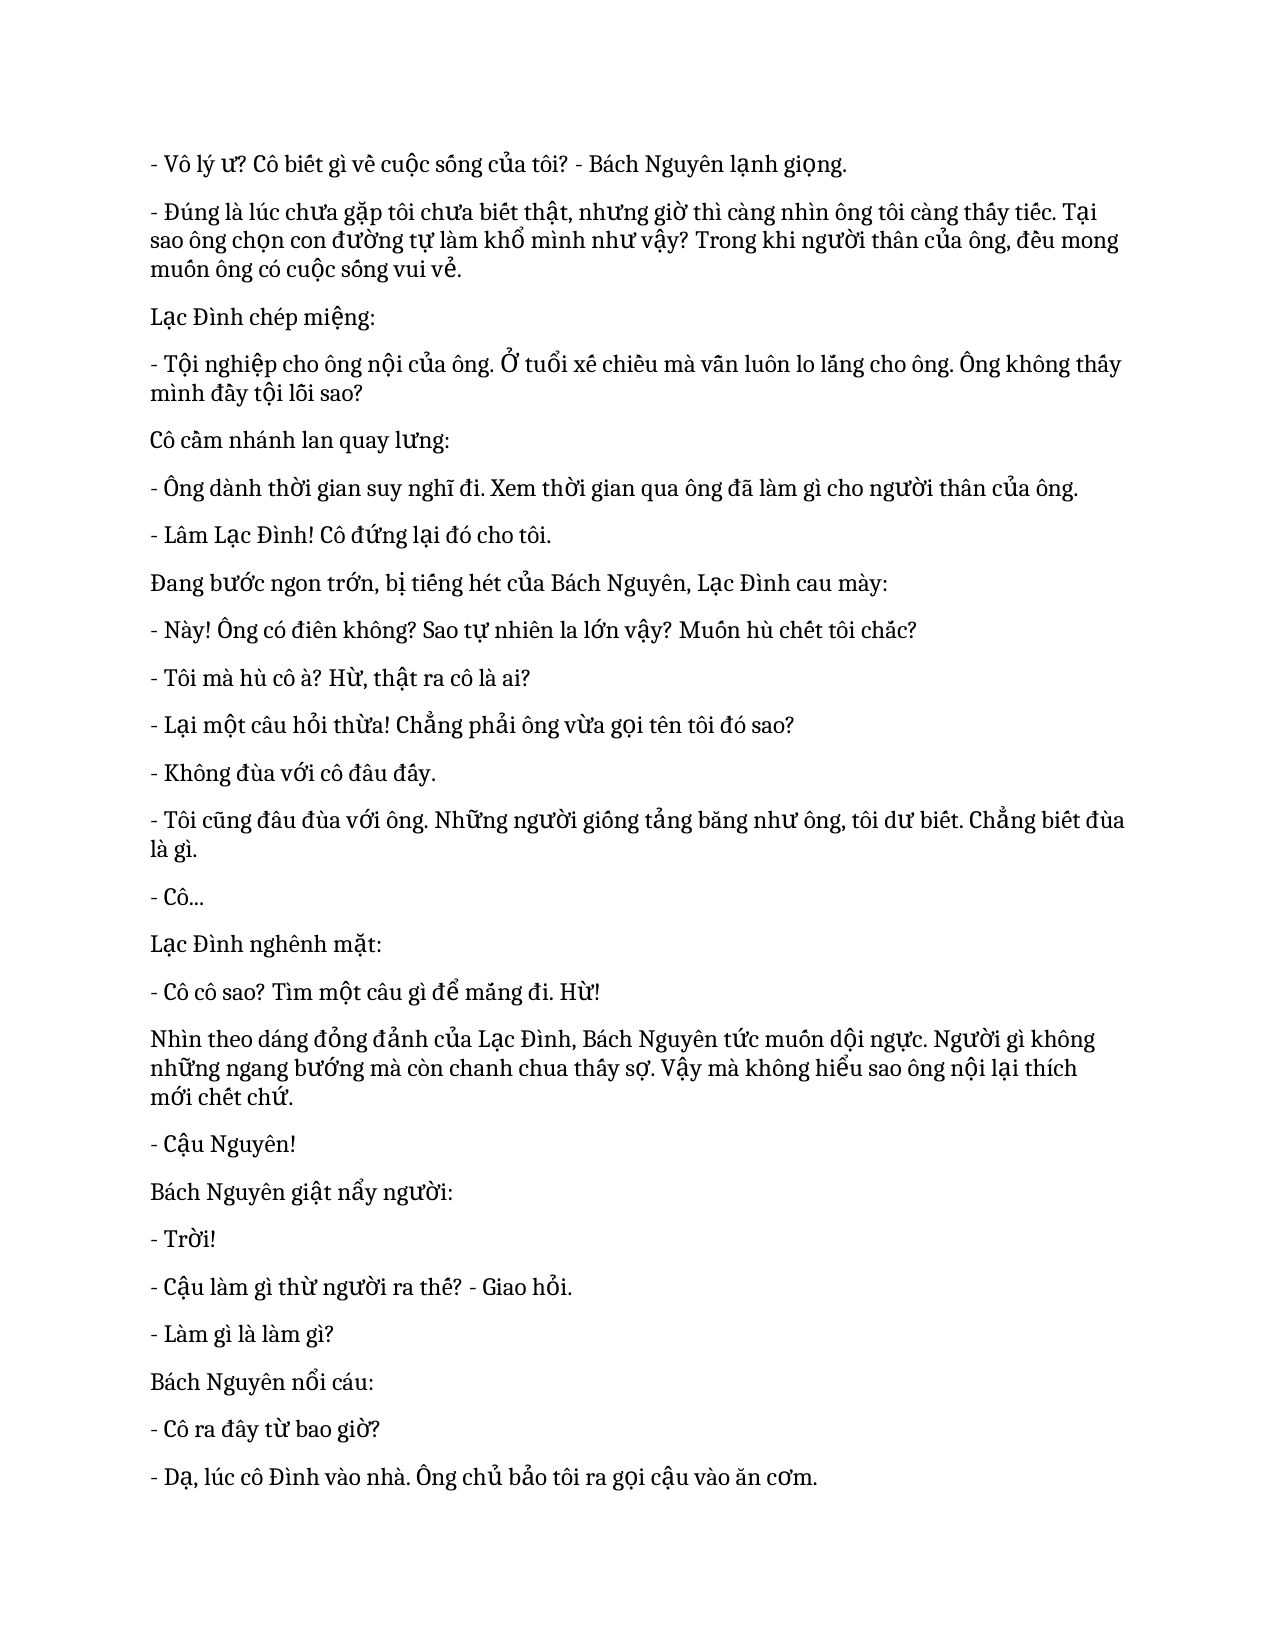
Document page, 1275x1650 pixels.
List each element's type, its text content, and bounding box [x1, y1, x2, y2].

text Bách Nguyên giật nẩy người: [150, 1177, 1125, 1206]
text - Cô ra đây từ bao giờ? [150, 1415, 1125, 1444]
text - Cậu Nguyên! [150, 1130, 1125, 1159]
text - Đúng là lúc chưa gặp tôi chưa biết thật, nhưng giờ thì càng nhìn ông tôi càng thấy tiếc. Tại sao ông chọn con đường tự làm khổ mình như vậy? Trong khi người thân của ông, đều mong muốn ông có cuộc sống vui vẻ. [150, 197, 1125, 284]
text - Dạ, lúc cô Đình vào nhà. Ông chủ bảo tôi ra gọi cậu vào ăn cơm. [150, 1462, 1125, 1491]
text Bách Nguyên nổi cáu: [150, 1367, 1125, 1396]
text Cô cầm nhánh lan quay lưng: [150, 426, 1125, 455]
text - Làm gì là làm gì? [150, 1320, 1125, 1349]
text - Cậu làm gì thừ người ra thế? - Giao hỏi. [150, 1272, 1125, 1301]
text Lạc Đình nghênh mặt: [150, 930, 1125, 959]
text - Không đùa với cô đâu đấy. [150, 759, 1125, 787]
text - Tôi mà hù cô à? Hừ, thật ra cô là ai? [150, 664, 1125, 692]
text - Lâm Lạc Đình! Cô đứng lại đó cho tôi. [150, 521, 1125, 550]
text - Này! Ông có điên không? Sao tự nhiên la lớn vậy? Muốn hù chết tôi chắc? [150, 616, 1125, 645]
text Lạc Đình chép miệng: [150, 302, 1125, 331]
text Đang bước ngon trớn, bị tiếng hét của Bách Nguyên, Lạc Đình cau mày: [150, 569, 1125, 597]
text - Tội nghiệp cho ông nội của ông. Ở tuổi xế chiều mà vẫn luôn lo lắng cho ông. Ông không thấy mình đầy tội lỗi sao? [150, 350, 1125, 407]
text - Tôi cũng đâu đùa với ông. Những người giống tảng băng như ông, tôi dư biết. Chẳng biết đùa là gì. [150, 806, 1125, 864]
text - Cô cô sao? Tìm một câu gì để mắng đi. Hừ! [150, 977, 1125, 1006]
text Nhìn theo dáng đỏng đảnh của Lạc Đình, Bách Nguyên tức muốn dội ngực. Người gì không những ngang bướng mà còn chanh chua thấy sợ. Vậy mà không hiểu sao ông nội lại thích mới chết chứ. [150, 1025, 1125, 1111]
text - Trời! [150, 1225, 1125, 1254]
text - Ông dành thời gian suy nghĩ đi. Xem thời gian qua ông đã làm gì cho người thân của ông. [150, 474, 1125, 502]
text - Cô... [150, 882, 1125, 911]
text - Lại một câu hỏi thừa! Chẳng phải ông vừa gọi tên tôi đó sao? [150, 711, 1125, 740]
text - Vô lý ư? Cô biết gì về cuộc sống của tôi? - Bách Nguyên lạnh giọng. [150, 150, 1125, 179]
